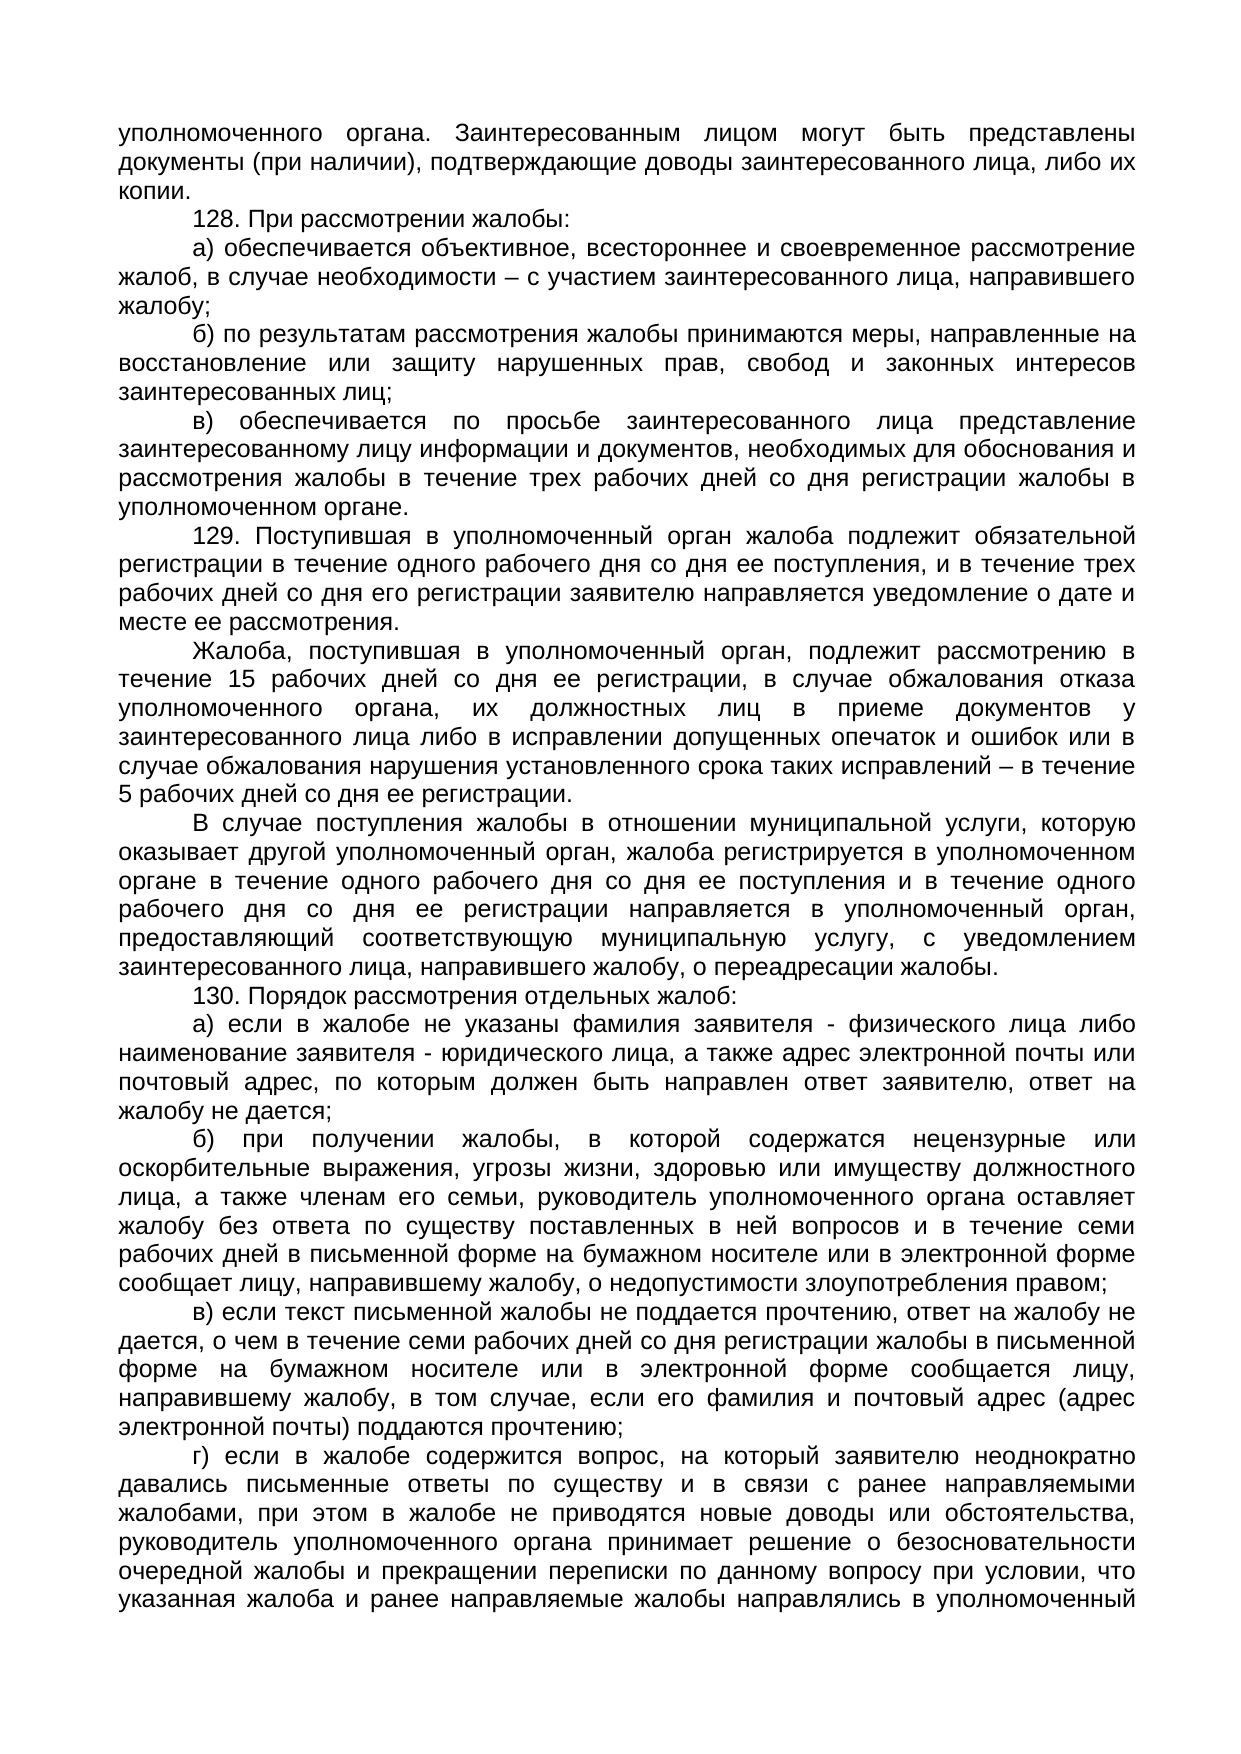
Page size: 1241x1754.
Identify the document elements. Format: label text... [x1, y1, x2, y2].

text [118, 118, 1137, 204]
text б) при получении жалобы, в которой содержатся нецензурные или оскорбительные выражения, угрозы жизни, здоровью или имуществу должностного лица, а также членам его семьи, руководитель уполномоченного органа оставляет жалобу без ответа по существу поставленных в ней вопросов и в течение семи рабочих дней в письменной форме на бумажном носителе или в электронной форме сообщает лицу, направившему жалобу, о недопустимости злоупотребления правом; [118, 1124, 1137, 1297]
text 128. При рассмотрении жалобы: [118, 204, 1137, 233]
text б) по результатам рассмотрения жалобы принимаются меры, направленные на восстановление или защиту нарушенных прав, свобод и законных интересов заинтересованных лиц; [118, 319, 1137, 406]
text а) если в жалобе не указаны фамилия заявителя - физического лица либо наименование заявителя - юридического лица, а также адрес электронной почты или почтовый адрес, по которым должен быть направлен ответ заявителю, ответ на жалобу не дается; [118, 1009, 1137, 1124]
text 130. Порядок рассмотрения отдельных жалоб: [118, 981, 1137, 1009]
text Жалоба, поступившая в уполномоченный орган, подлежит рассмотрению в течение 15 рабочих дней со дня ее регистрации, в случае обжалования отказа уполномоченного органа, их должностных лиц в приеме документов у заинтересованного лица либо в исправлении допущенных опечаток и ошибок или в случае обжалования нарушения установленного срока таких исправлений – в течение 5 рабочих дней со дня ее регистрации. [118, 636, 1137, 808]
text в) если текст письменной жалобы не поддается прочтению, ответ на жалобу не дается, о чем в течение семи рабочих дней со дня регистрации жалобы в письменной форме на бумажном носителе или в электронной форме сообщается лицу, направившему жалобу, в том случае, если его фамилия и почтовый адрес (адрес электронной почты) поддаются прочтению; [118, 1297, 1137, 1441]
text 129. Поступившая в уполномоченный орган жалоба подлежит обязательной регистрации в течение одного рабочего дня со дня ее поступления, и в течение трех рабочих дней со дня его регистрации заявителю направляется уведомление о дате и месте ее рассмотрения. [118, 521, 1137, 636]
text В случае поступления жалобы в отношении муниципальной услуги, которую оказывает другой уполномоченный орган, жалоба регистрируется в уполномоченном органе в течение одного рабочего дня со дня ее поступления и в течение одного рабочего дня со дня ее регистрации направляется в уполномоченный орган, предоставляющий соответствующую муниципальную услугу, с уведомлением заинтересованного лица, направившего жалобу, о переадресации жалобы. [118, 808, 1137, 981]
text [118, 1441, 1137, 1613]
text в) обеспечивается по просьбе заинтересованного лица представление заинтересованному лицу информации и документов, необходимых для обоснования и рассмотрения жалобы в течение трех рабочих дней со дня регистрации жалобы в уполномоченном органе. [118, 406, 1137, 521]
text а) обеспечивается объективное, всестороннее и своевременное рассмотрение жалоб, в случае необходимости – с участием заинтересованного лица, направившего жалобу; [118, 233, 1137, 319]
